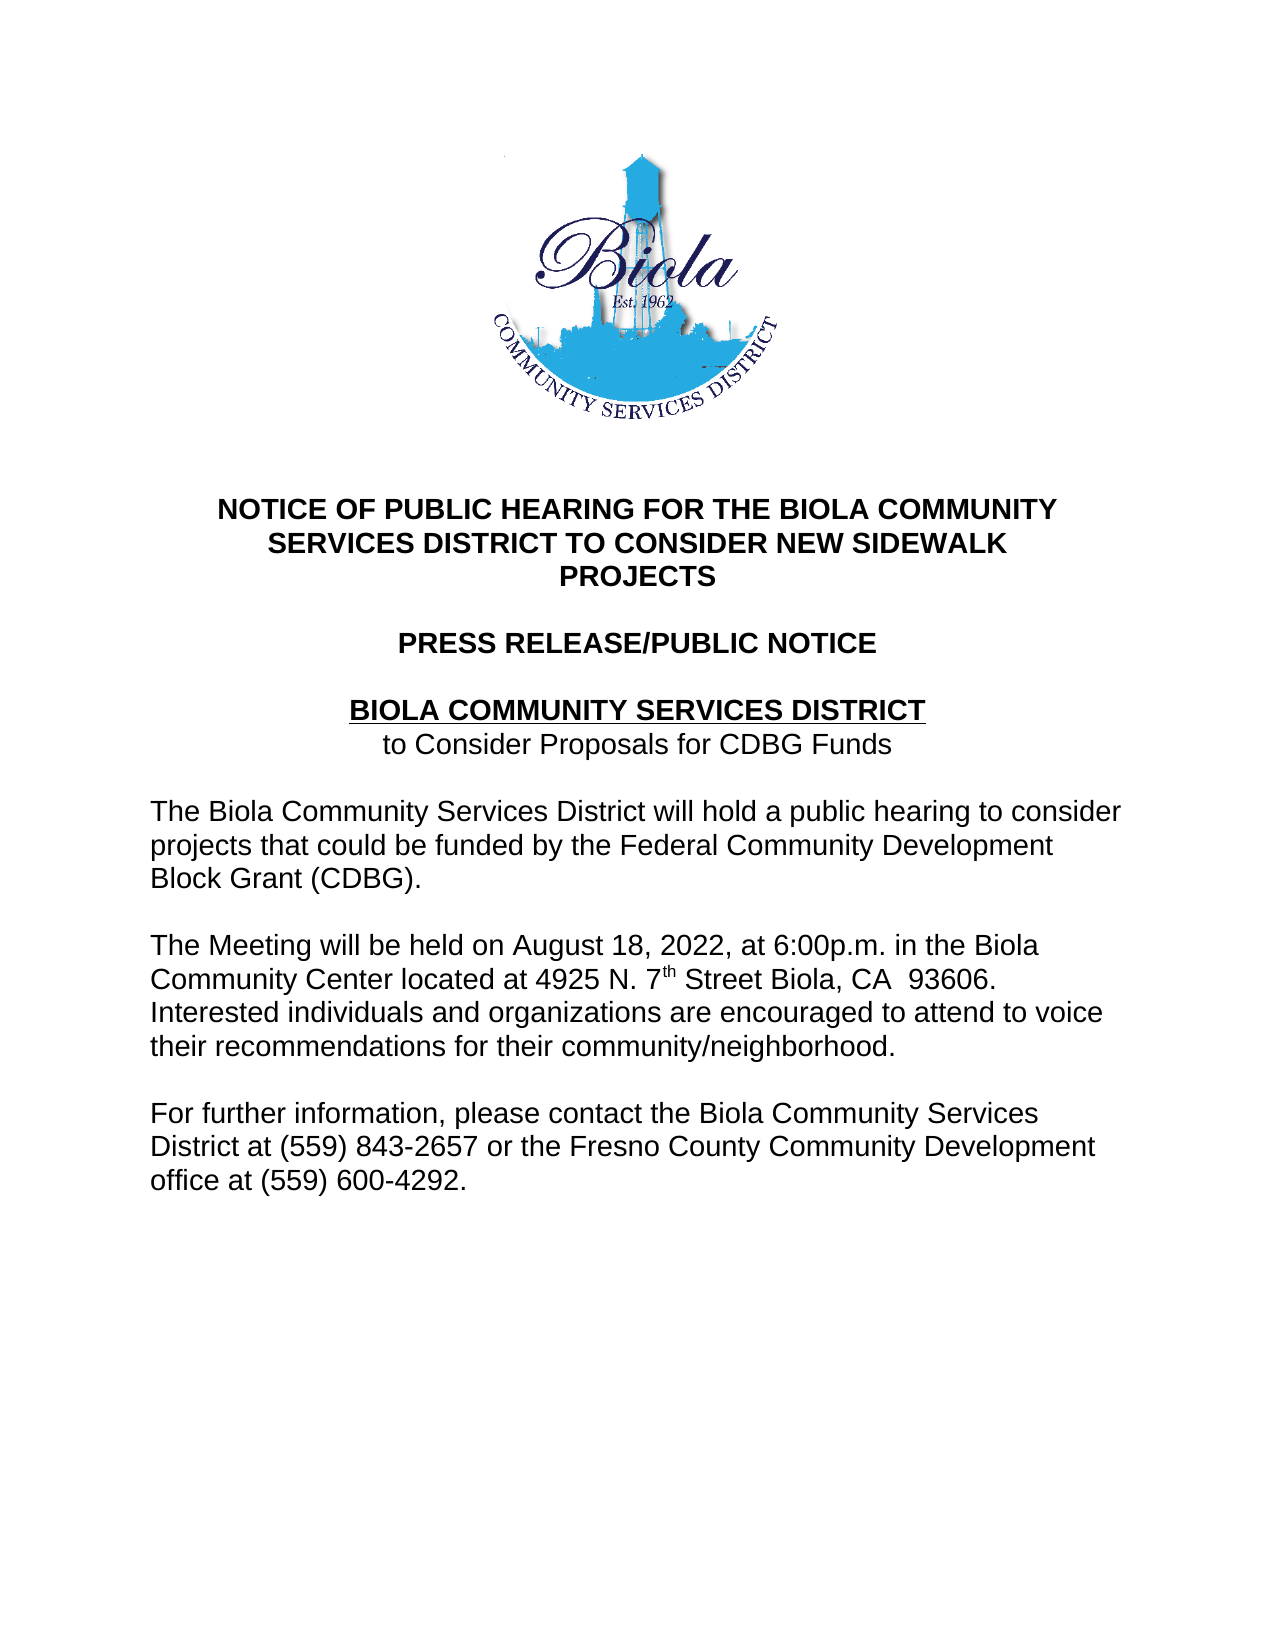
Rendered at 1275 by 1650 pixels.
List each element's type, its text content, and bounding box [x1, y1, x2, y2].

text For further information, please contact the Biola Community Services District at (559) 843-2657 or the Fresno County Community Development office at (559) 600-4292. [150, 1096, 1125, 1196]
text PRESS RELEASE/PUBLIC NOTICE [150, 626, 1125, 660]
text The Biola Community Services District will hold a public hearing to consider projects that could be funded by the Federal Community Development Block Grant (CDBG). [150, 794, 1125, 894]
text to Consider Proposals for CDBG Funds [150, 727, 1125, 760]
text BIOLA COMMUNITY SERVICES DISTRICT [150, 693, 1125, 727]
text NOTICE OF PUBLIC HEARING FOR THE BIOLA COMMUNITY SERVICES DISTRICT TO CONSIDER NEW SIDEWALK [150, 492, 1125, 559]
text The Meeting will be held on August 18, 2022, at 6:00p.m. in the Biola Community Center located at 4925 N. 7th Street Biola, CA 93606. Interested individuals and organizations are encouraged to attend to voice their recommendations for their community/neighborhood. [150, 928, 1125, 1062]
text PROJECTS [150, 559, 1125, 593]
picture [486, 150, 789, 425]
